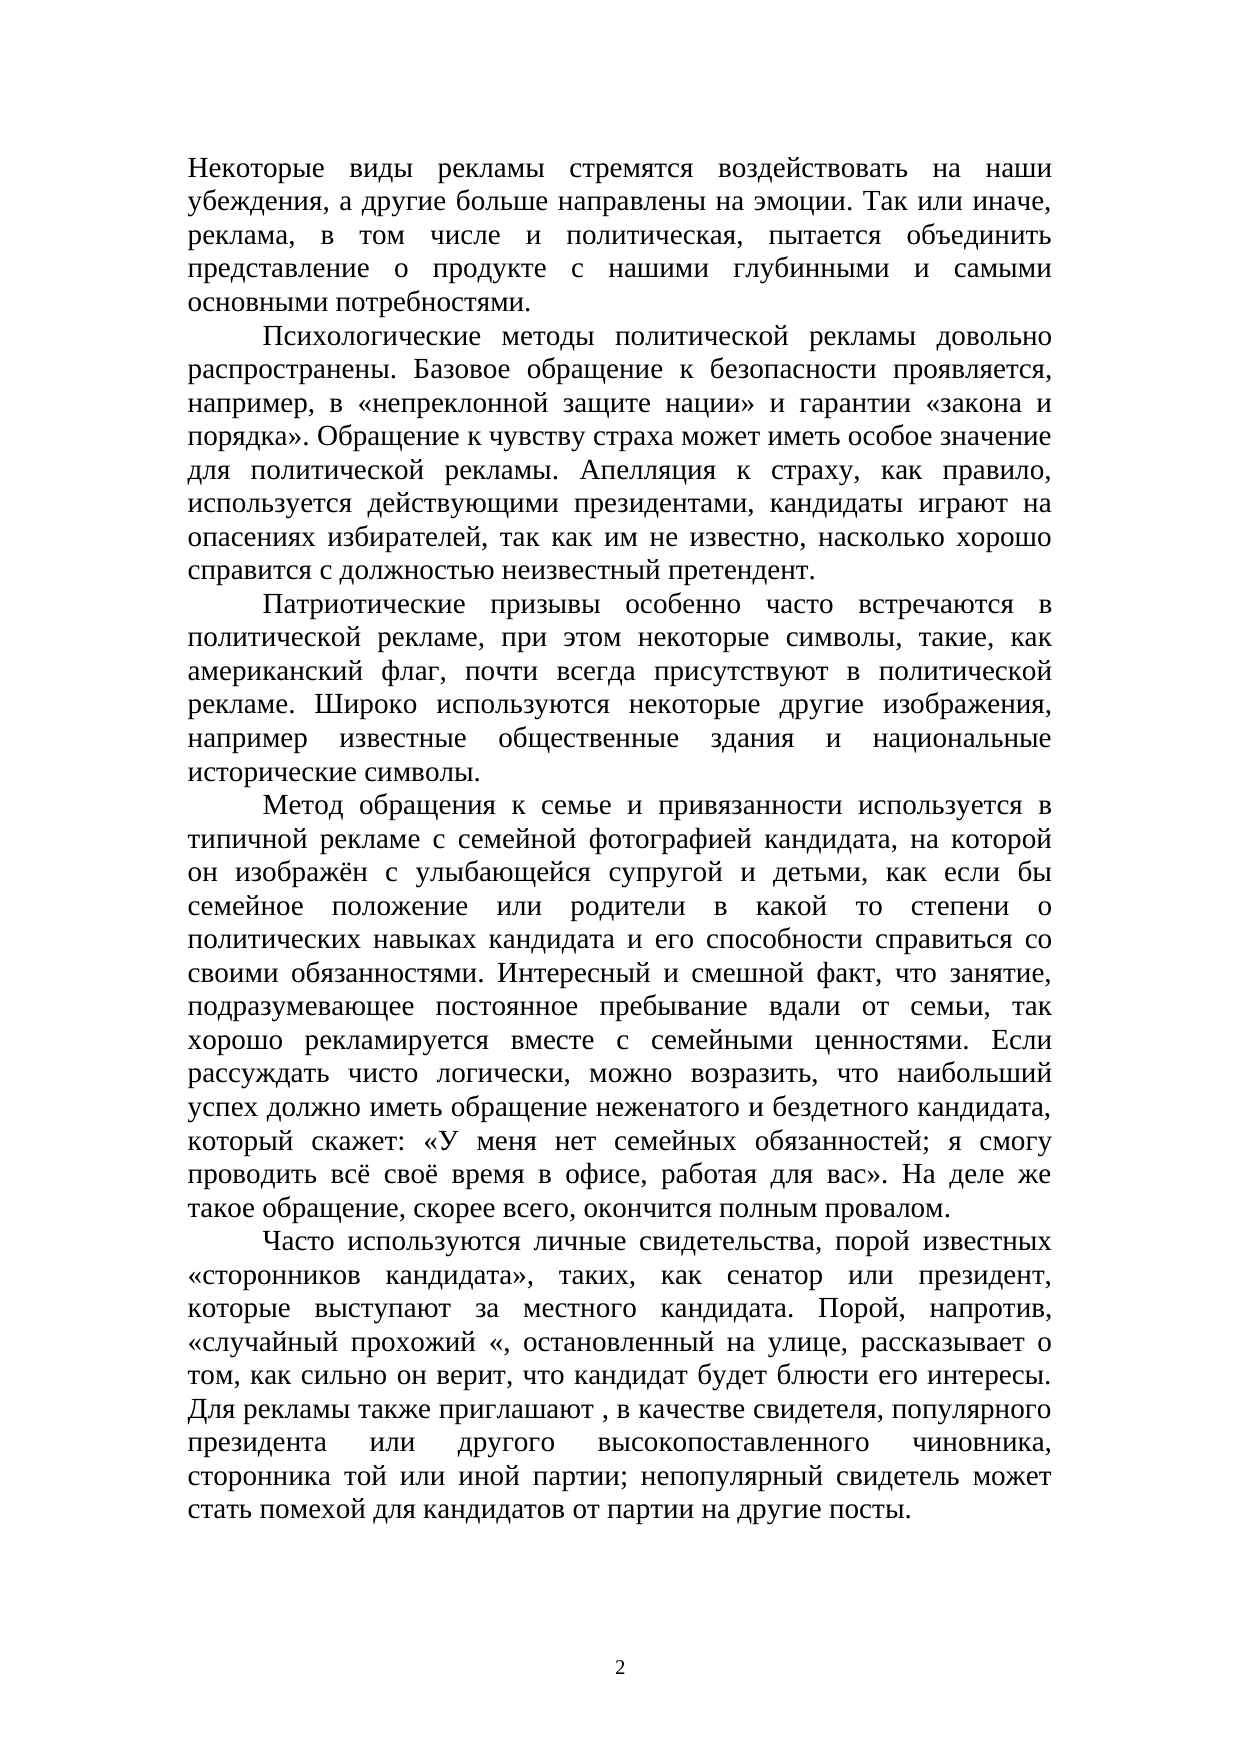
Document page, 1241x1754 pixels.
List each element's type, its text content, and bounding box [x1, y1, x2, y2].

text Часто используются личные свидетельства, порой известных «сторонников кандидата», таких, как сенатор или президент, которые выступают за местного кандидата. Порой, напротив, «случайный прохожий «, остановленный на улице, рассказывает о том, как сильно он верит, что кандидат будет блюсти его интересы. Для рекламы также приглашают , в качестве свидетеля, популярного президента или другого высокопоставленного чиновника, сторонника той или иной партии; непопулярный свидетель может стать помехой для кандидатов от партии на другие посты. [187, 1223, 1053, 1525]
text Психологические методы политической рекламы довольно распространены. Базовое обращение к безопасности проявляется, например, в «непреклонной защите нации» и гарантии «закона и порядка». Обращение к чувству страха может иметь особое значение для политической рекламы. Апелляция к страху, как правило, используется действующими президентами, кандидаты играют на опасениях избирателей, так как им не известно, насколько хорошо справится с должностью неизвестный претендент. [187, 318, 1053, 586]
text Метод обращения к семье и привязанности используется в типичной рекламе с семейной фотографией кандидата, на которой он изображён с улыбающейся супругой и детьми, как если бы семейное положение или родители в какой то степени о политических навыках кандидата и его способности справиться со своими обязанностями. Интересный и смешной факт, что занятие, подразумевающее постоянное пребывание вдали от семьи, так хорошо рекламируется вместе с семейными ценностями. Если рассуждать чисто логически, можно возразить, что наибольший успех должно иметь обращение неженатого и бездетного кандидата, который скажет: «У меня нет семейных обязанностей; я смогу проводить всё своё время в офисе, работая для вас». На деле же такое обращение, скорее всего, окончится полным провалом. [187, 787, 1053, 1223]
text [187, 150, 1053, 318]
text Патриотические призывы особенно часто встречаются в политической рекламе, при этом некоторые символы, такие, как американский флаг, почти всегда присутствуют в политической рекламе. Широко используются некоторые другие изображения, например известные общественные здания и национальные исторические символы. [187, 586, 1053, 787]
